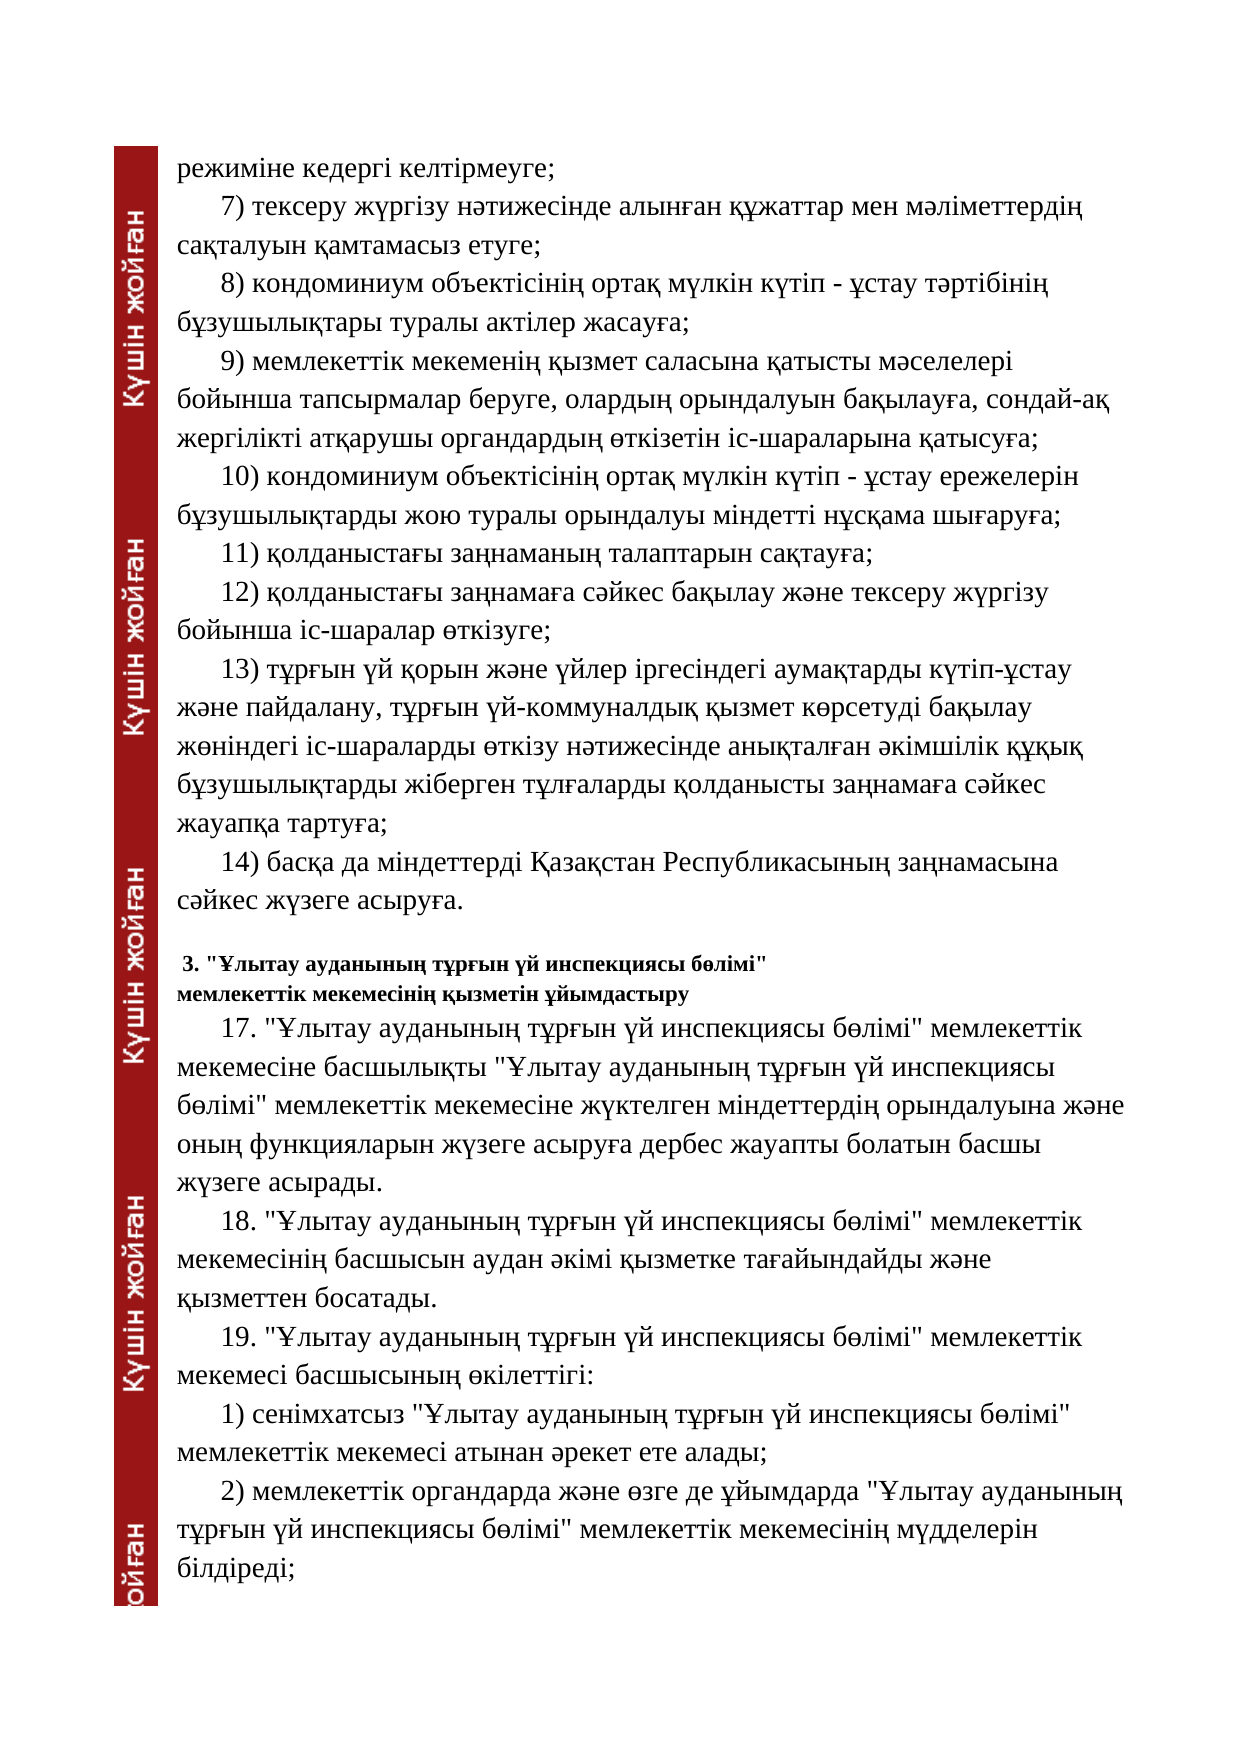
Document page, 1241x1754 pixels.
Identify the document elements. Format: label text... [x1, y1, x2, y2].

text 3. "Ұлытау ауданының тұрғын үй инспекциясы бөлімі" мемлекеттік мекемесінің қызметін ұйымдастыру [112, 950, 1128, 1006]
picture [114, 1006, 158, 1010]
picture [114, 146, 158, 150]
picture [114, 946, 158, 950]
picture [114, 1583, 158, 1606]
